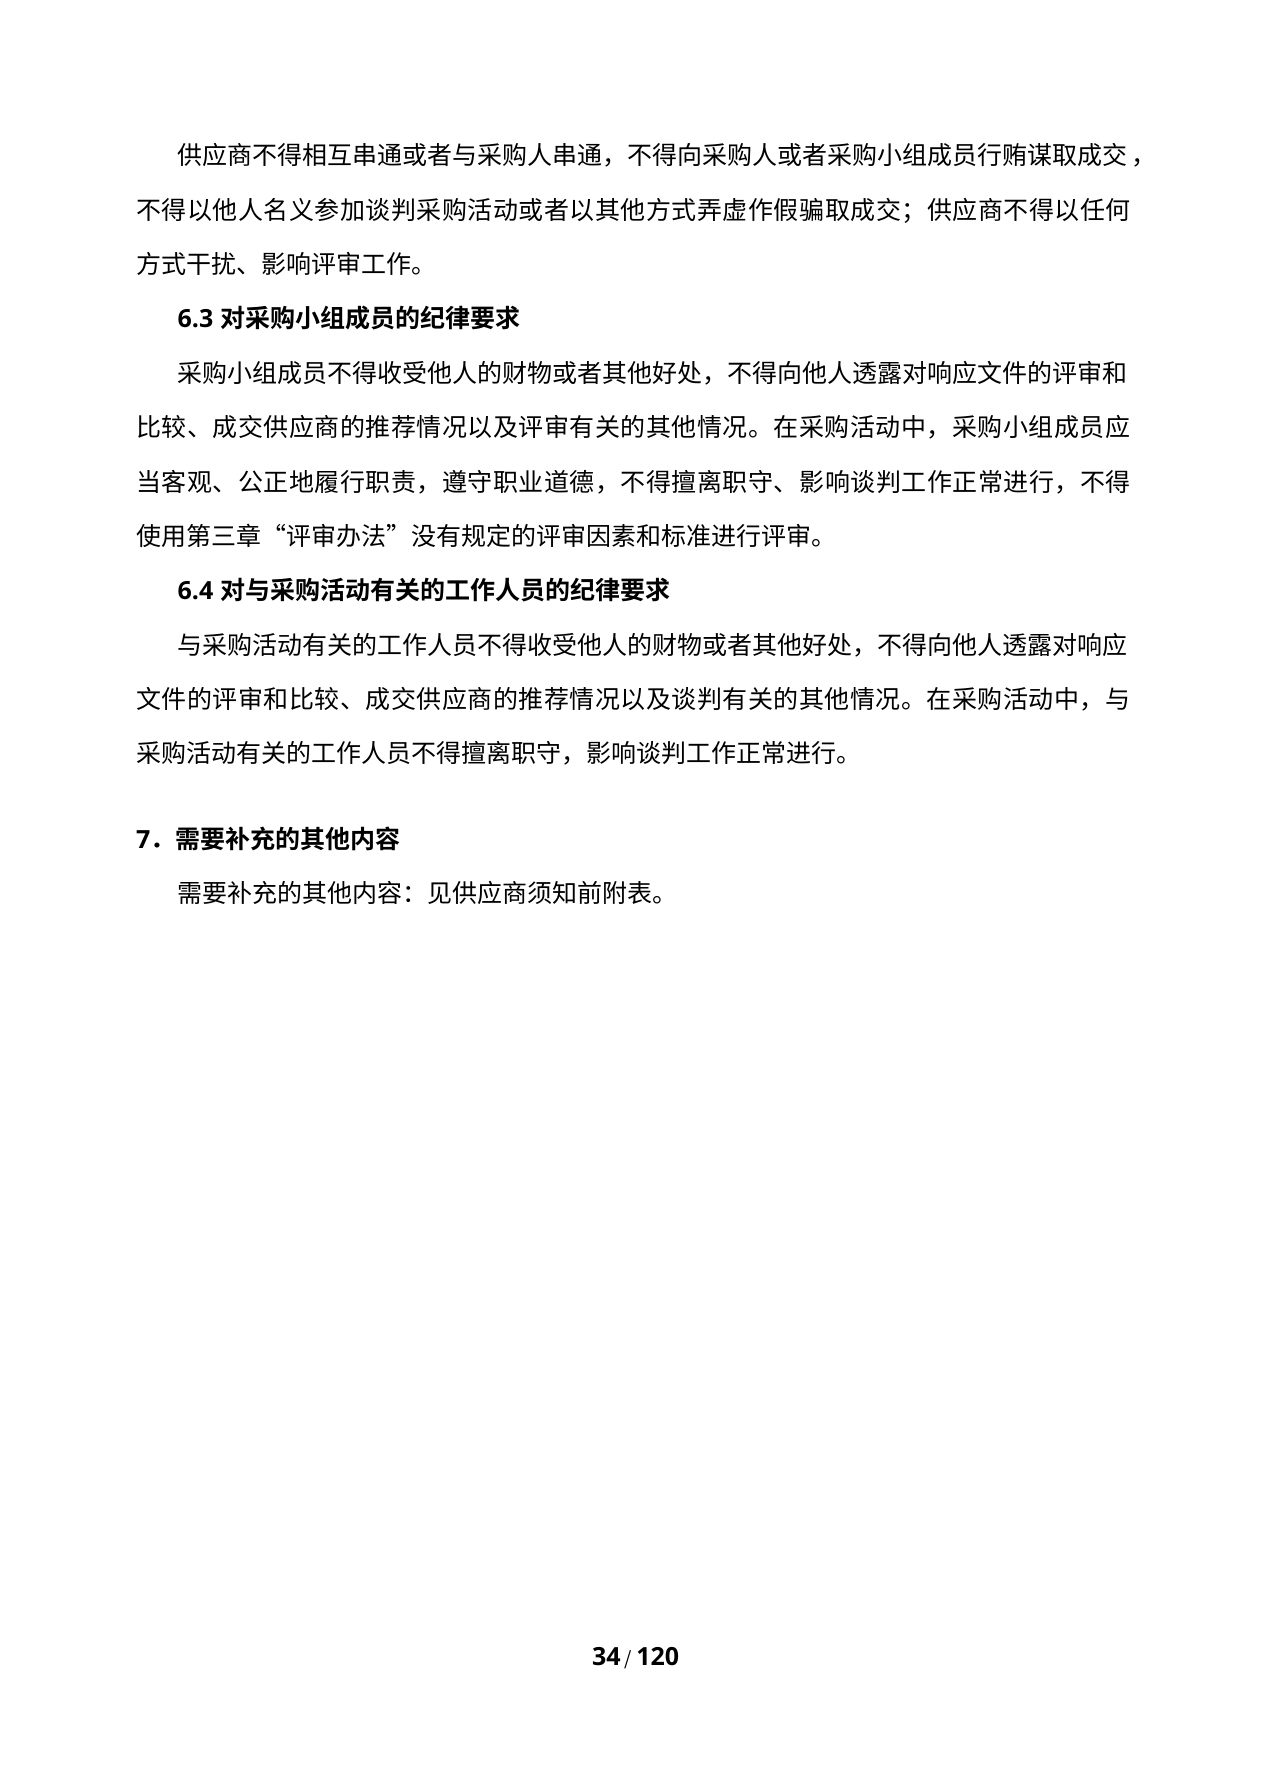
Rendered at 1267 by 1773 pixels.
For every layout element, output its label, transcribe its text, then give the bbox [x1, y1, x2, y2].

subtitle 7．需要补充的其他内容 [136, 819, 1131, 856]
text 6.4 对与采购活动有关的工作人员的纪律要求 [177, 571, 1131, 607]
text 采购小组成员不得收受他人的财物或者其他好处，不得向他人透露对响应文件的评审和比较、成交供应商的推荐情况以及评审有关的其他情况。在采购活动中，采购小组成员应当客观、公正地履行职责，遵守职业道德，不得擅离职守、影响谈判工作正常进行，不得使用第三章“评审办法”没有规定的评审因素和标准进行评审。 [136, 353, 1131, 553]
text 与采购活动有关的工作人员不得收受他人的财物或者其他好处，不得向他人透露对响应文件的评审和比较、成交供应商的推荐情况以及谈判有关的其他情况。在采购活动中，与采购活动有关的工作人员不得擅离职守，影响谈判工作正常进行。 [136, 625, 1131, 770]
text 需要补充的其他内容：见供应商须知前附表。 [136, 874, 1131, 910]
text 6.3 对采购小组成员的纪律要求 [177, 299, 1131, 335]
text 供应商不得相互串通或者与采购人串通，不得向采购人或者采购小组成员行贿谋取成交，不得以他人名义参加谈判采购活动或者以其他方式弄虚作假骗取成交；供应商不得以任何方式干扰、影响评审工作。 [136, 136, 1131, 281]
